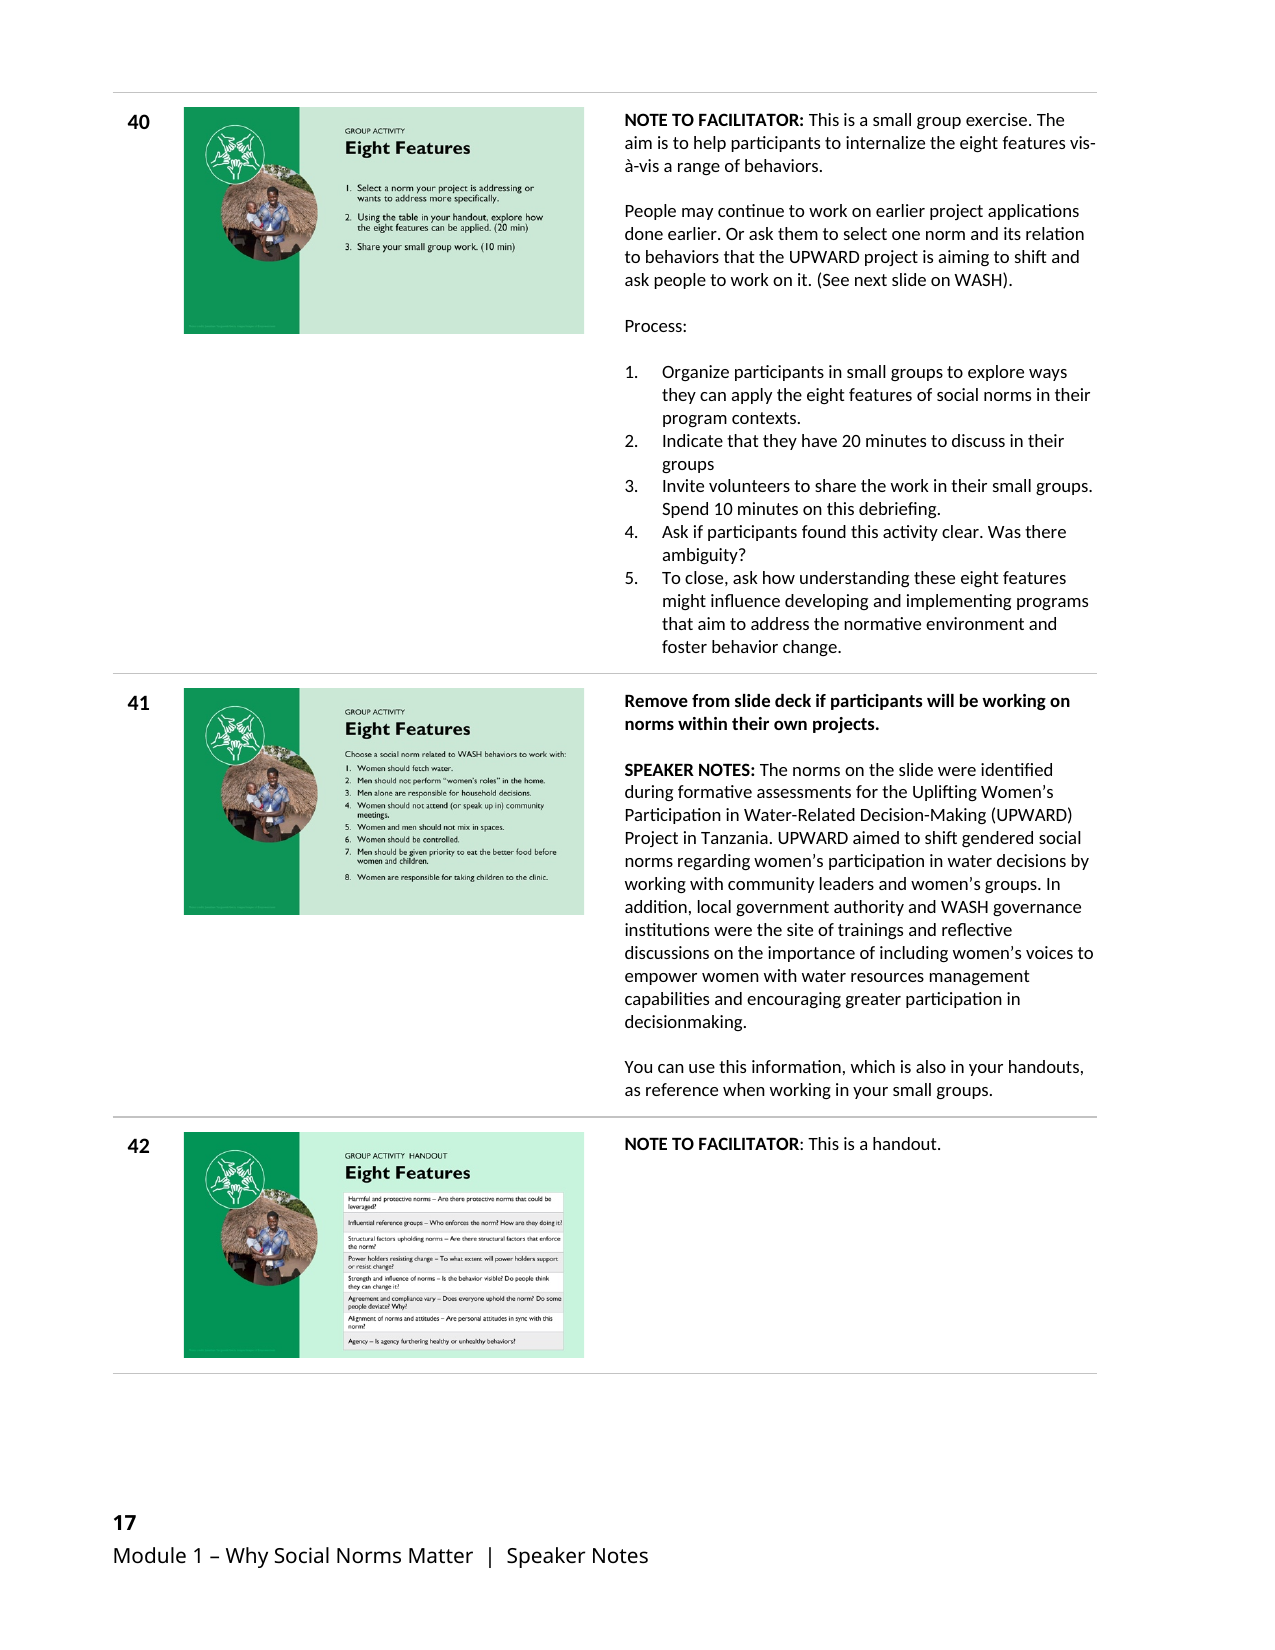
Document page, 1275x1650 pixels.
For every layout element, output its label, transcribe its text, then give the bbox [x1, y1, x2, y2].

table_cell [169, 93, 609, 673]
picture [183, 107, 585, 334]
table_cell 41 [113, 674, 169, 1116]
picture [183, 1132, 585, 1358]
table_cell NOTE TO FACILITATOR: This is a handout. [609, 1118, 1097, 1373]
table_cell [169, 674, 609, 1116]
table_cell 40 [113, 93, 169, 673]
picture [183, 688, 585, 915]
table_cell Remove from slide deck if participants will be working on norms within their own projects. SPEAKER NOTES: The norms on the slide were identified during formative assessments for the Uplifting Women’s Participation in Water-Related Decision-Making (UPWARD) Project in Tanzania. UPWARD aimed to shift gendered social norms regarding women’s participation in water decisions by working with community leaders and women’s groups. In addition, local government authority and WASH governance institutions were the site of trainings and reflective discussions on the importance of including women’s voices to empower women with water resources management capabilities and encouraging greater participation in decisionmaking. You can use this information, which is also in your handouts, as reference when working in your small groups. [609, 674, 1097, 1116]
table_cell [169, 1118, 609, 1373]
table_cell NOTE TO FACILITATOR: This is a small group exercise. The aim is to help participants to internalize the eight features vis-à-vis a range of behaviors. People may continue to work on earlier project applications done earlier. Or ask them to select one norm and its relation to behaviors that the UPWARD project is aiming to shift and ask people to work on it. (See next slide on WASH). Process: Organize participants in small groups to explore ways they can apply the eight features of social norms in their program contexts. Indicate that they have 20 minutes to discuss in their groups Invite volunteers to share the work in their small groups. Spend 10 minutes on this debriefing. Ask if participants found this activity clear. Was there ambiguity? To close, ask how understanding these eight features might influence developing and implementing programs that aim to address the normative environment and foster behavior change. [609, 93, 1097, 673]
table_cell 42 [113, 1118, 169, 1373]
